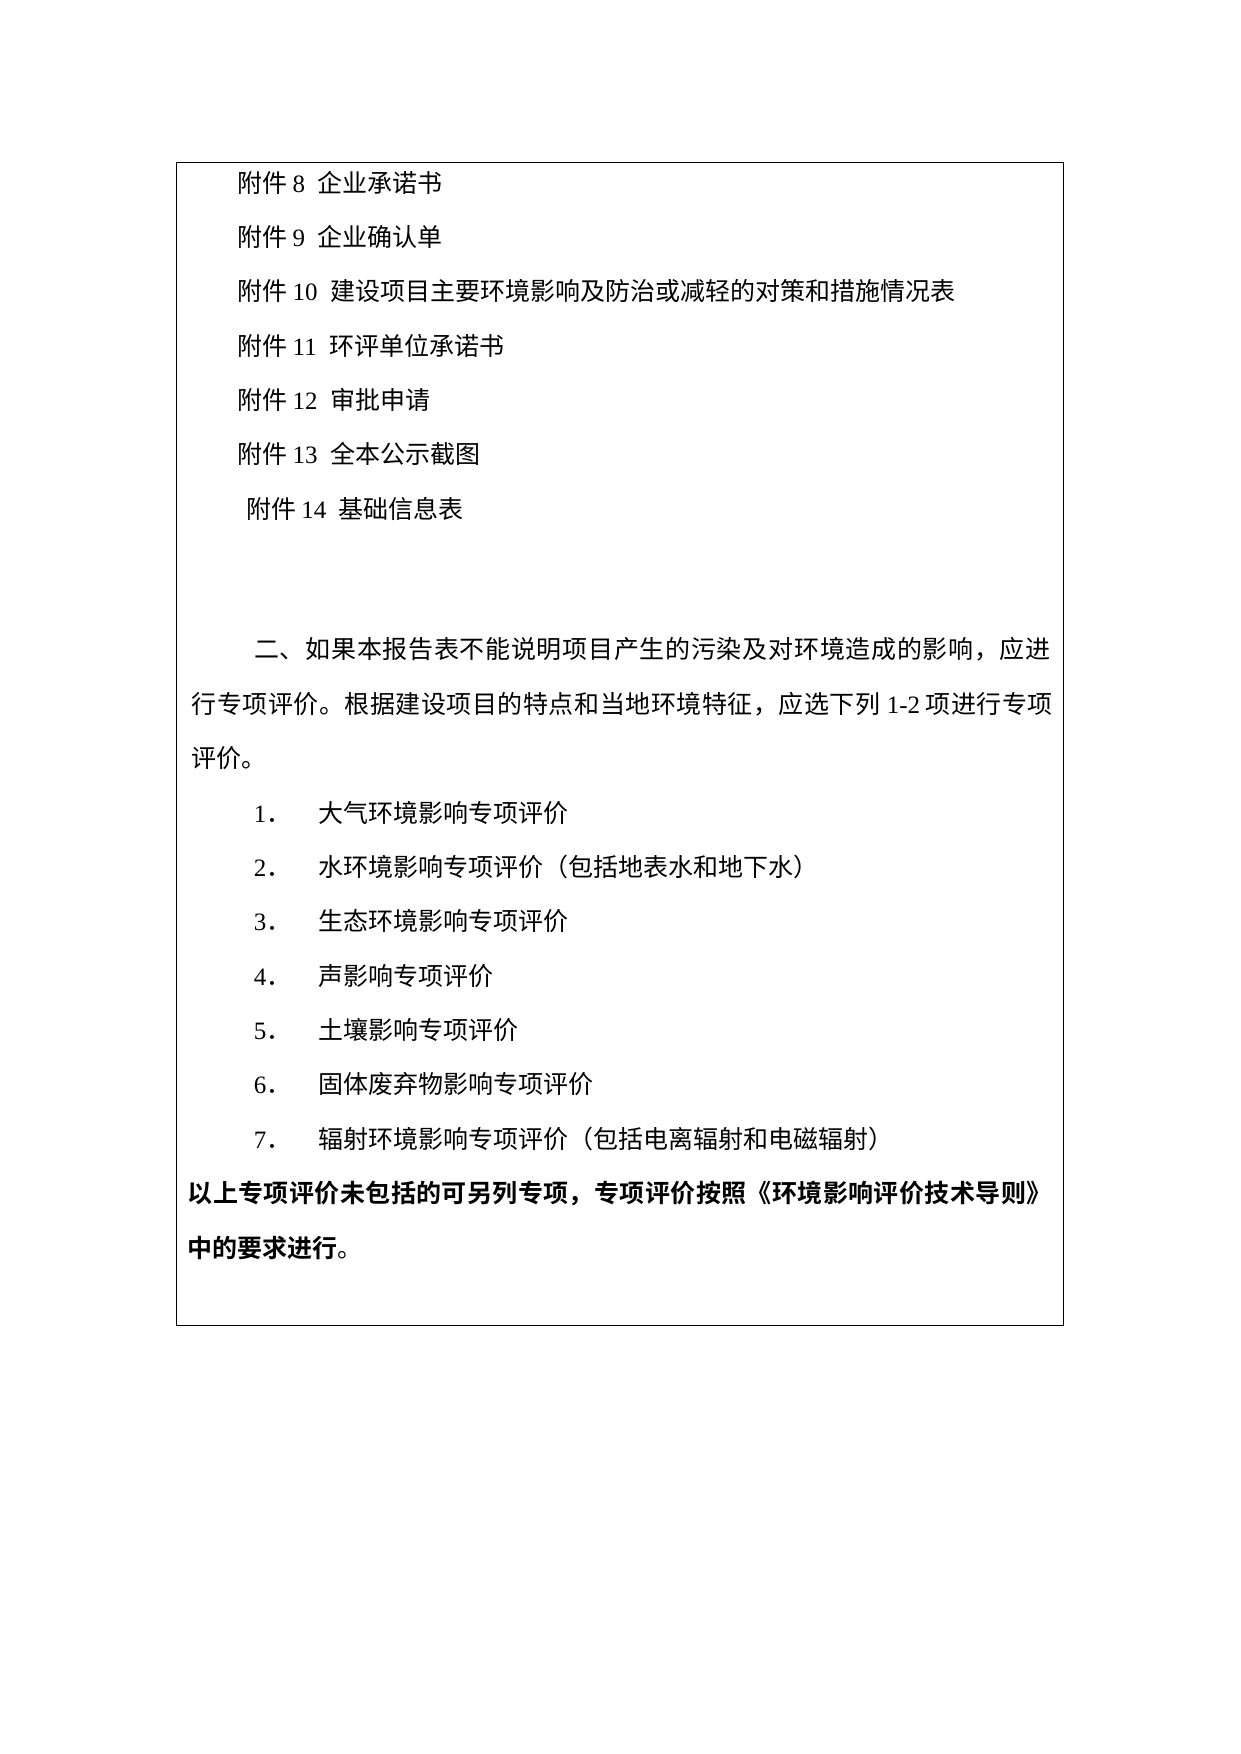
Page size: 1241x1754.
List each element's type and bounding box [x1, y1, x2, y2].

table_header [177, 163, 1063, 1325]
